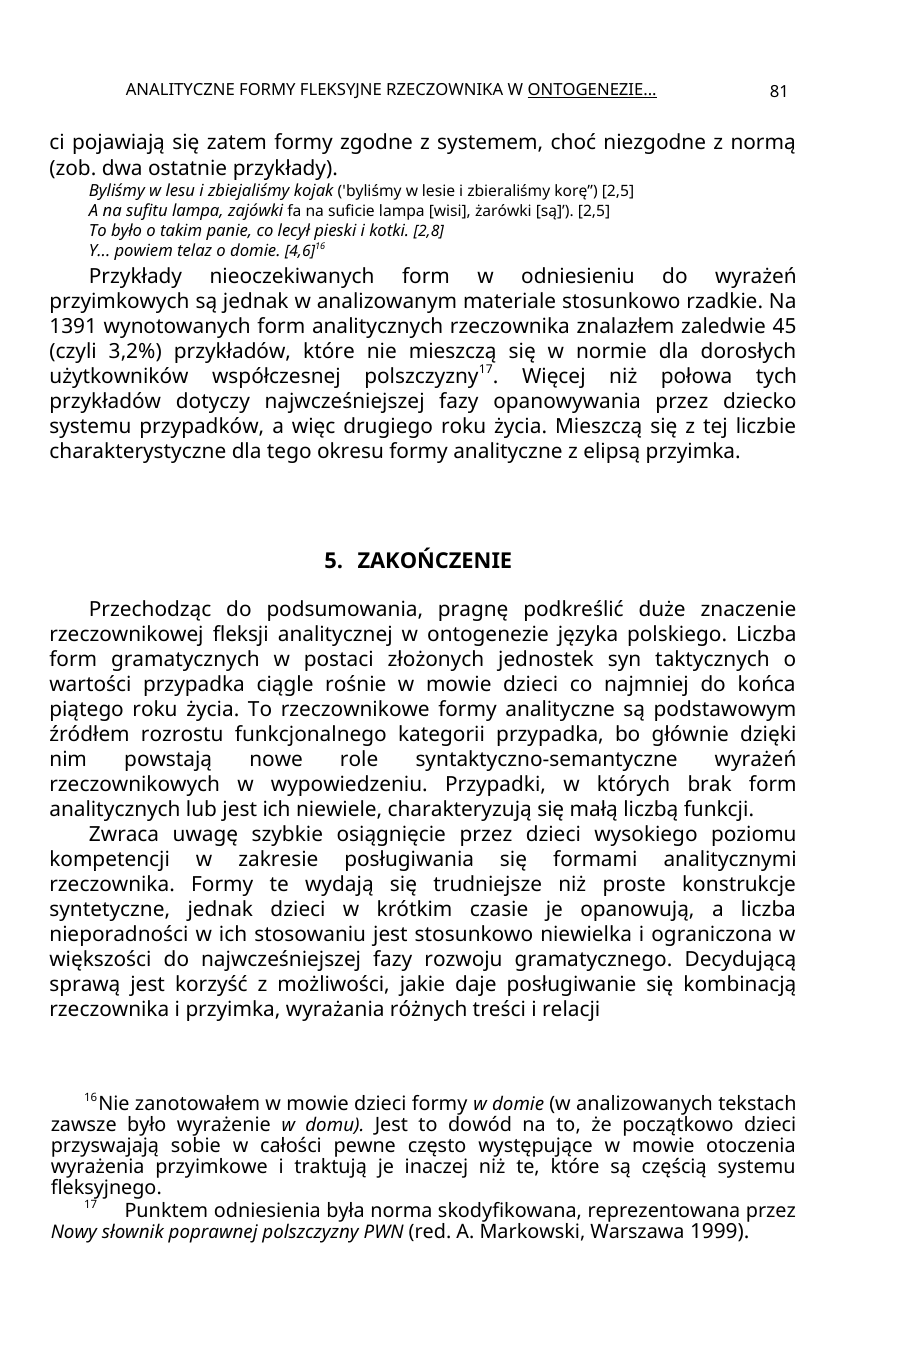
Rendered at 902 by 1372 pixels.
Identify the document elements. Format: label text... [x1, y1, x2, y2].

text ci pojawiają się zatem formy zgodne z systemem, choć niezgodne z normą (zob. dwa ostatnie przykłady). [49, 129, 797, 181]
text Y... powiem telaz o domie. [4,6]16 [49, 241, 797, 261]
list ZAKOŃCZENIE [324, 551, 797, 573]
text Przechodząc do podsumowania, pragnę podkreślić duże znaczenie rzeczownikowej fleksji analitycznej w ontogenezie języka polskiego. Liczba form gramatycznych w postaci złożonych jednostek syn taktycznych o wartości przypadka ciągle rośnie w mowie dzieci co najmniej do końca piątego roku życia. To rzeczownikowe formy analityczne są podstawowym źródłem rozrostu funkcjonalnego kategorii przypadka, bo głównie dzięki nim powstają nowe role syntaktyczno-semantyczne wyrażeń rzeczownikowych w wypowiedzeniu. Przypadki, w których brak form analitycznych lub jest ich niewiele, charakteryzują się małą liczbą funkcji. [49, 596, 797, 821]
text To było o takim panie, co lecył pieski i kotki. [2,8] [49, 221, 797, 241]
text 17 Punktem odniesienia była norma skodyfikowana, reprezentowana przez Nowy słownik poprawnej polszczyzny PWN (red. A. Markowski, Warszawa 1999). [51, 1200, 797, 1242]
text ANALITYCZNE FORMY FLEKSYJNE RZECZOWNIKA W ONTOGENEZIE... [126, 82, 657, 99]
text Byliśmy w lesu i zbiejaliśmy kojak ('byliśmy w lesie i zbieraliśmy korę”) [2,5] [49, 181, 797, 201]
text 16 Nie zanotowałem w mowie dzieci formy w domie (w analizowanych tekstach zawsze było wyrażenie w domu). Jest to dowód na to, że początkowo dzieci przyswajają sobie w całości pewne często występujące w mowie otoczenia wyrażenia przyimkowe i traktują je inaczej niż te, które są częścią systemu fleksyjnego. [51, 1093, 797, 1198]
text A na sufitu lampa, zajówki fa na suficie lampa [wisi], żarówki [są]’). [2,5] [49, 201, 797, 221]
text Przykłady nieoczekiwanych form w odniesieniu do wyrażeń przyimkowych są jednak w analizowanym materiale stosunkowo rzadkie. Na 1391 wynotowanych form analitycznych rzeczownika znalazłem zaledwie 45 (czyli 3,2%) przykładów, które nie mieszczą się w normie dla dorosłych użytkowników współczesnej polszczyzny17. Więcej niż połowa tych przykładów dotyczy najwcześniejszej fazy opanowywania przez dziecko systemu przypadków, a więc drugiego roku życia. Mieszczą się z tej liczbie charakterystyczne dla tego okresu formy analityczne z elipsą przyimka. [49, 263, 797, 463]
text 81 [769, 84, 789, 100]
text Zwraca uwagę szybkie osiągnięcie przez dzieci wysokiego poziomu kompetencji w zakresie posługiwania się formami analitycznymi rzeczownika. Formy te wydają się trudniejsze niż proste konstrukcje syntetyczne, jednak dzieci w krótkim czasie je opanowują, a liczba nieporadności w ich stosowaniu jest stosunkowo niewielka i ograniczona w większości do najwcześniejszej fazy rozwoju gramatycznego. Decydującą sprawą jest korzyść z możliwości, jakie daje posługiwanie się kombinacją rzeczownika i przyimka, wyrażania różnych treści i relacji [49, 821, 797, 1021]
